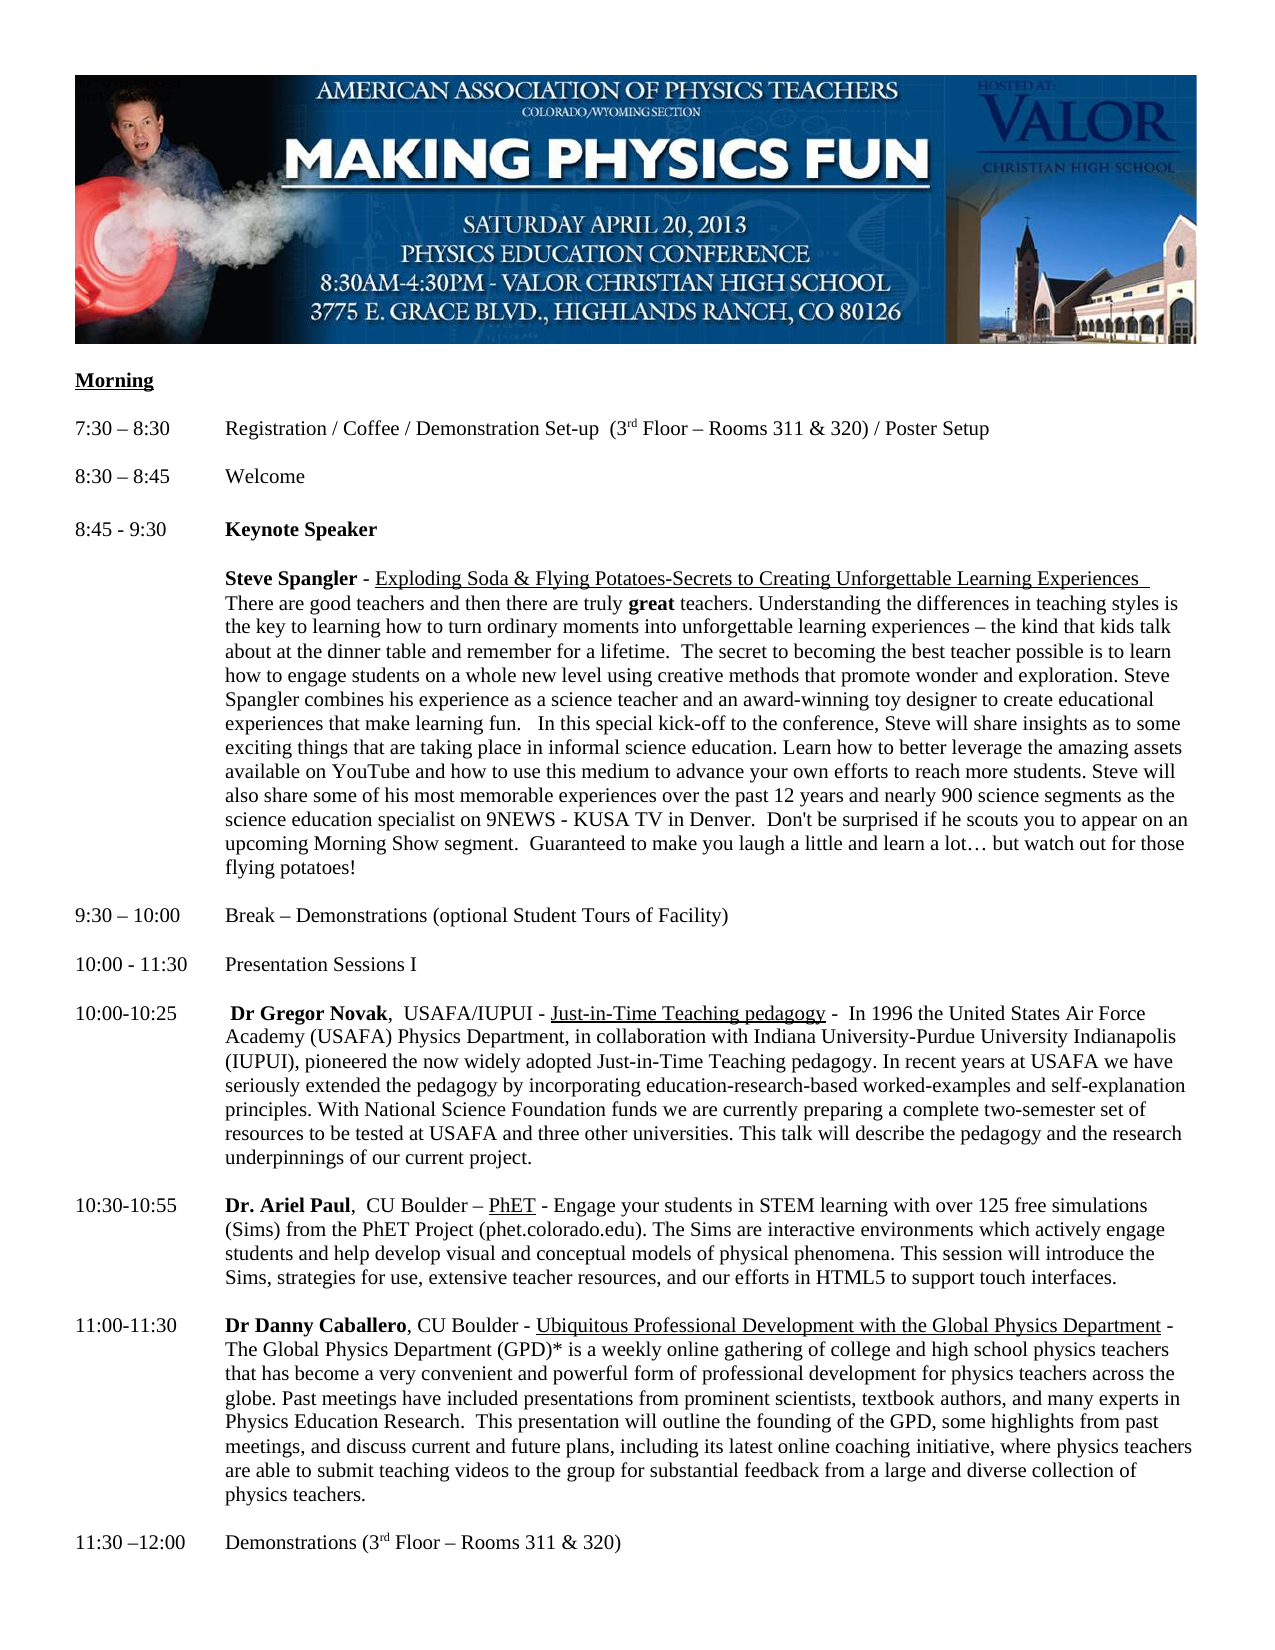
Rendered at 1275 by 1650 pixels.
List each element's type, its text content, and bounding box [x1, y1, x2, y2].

text 8:45 - 9:30 Keynote Speaker [75, 517, 1200, 541]
picture [75, 75, 1197, 344]
text 7:30 – 8:30 Registration / Coffee / Demonstration Set-up (3rd Floor – Rooms 311 & 320) / Poster Setup [75, 416, 1200, 440]
text Morning [75, 368, 1200, 392]
text 10:30-10:55 Dr. Ariel Paul, CU Boulder – PhET - Engage your students in STEM learning with over 125 free simulations (Sims) from the PhET Project (phet.colorado.edu). The Sims are interactive environments which actively engage students and help develop visual and conceptual models of physical phenomena. This session will introduce the Sims, strategies for use, extensive teacher resources, and our efforts in HTML5 to support touch interfaces. [75, 1193, 1200, 1289]
text 8:30 – 8:45 Welcome [75, 464, 1200, 488]
text Steve Spangler - Exploding Soda & Flying Potatoes-Secrets to Creating Unforgettable Learning Experiences [75, 566, 1200, 590]
text 10:00 - 11:30 Presentation Sessions I [75, 952, 1200, 976]
text 10:00-10:25 Dr Gregor Novak, USAFA/IUPUI - Just-in-Time Teaching pedagogy - In 1996 the United States Air Force Academy (USAFA) Physics Department, in collaboration with Indiana University-Purdue University Indianapolis (IUPUI), pioneered the now widely adopted Just-in-Time Teaching pedagogy. In recent years at USAFA we have seriously extended the pedagogy by incorporating education-research-based worked-examples and self-explanation principles. With National Science Foundation funds we are currently preparing a complete two-semester set of resources to be tested at USAFA and three other universities. This talk will describe the pedagogy and the research underpinnings of our current project. [75, 1000, 1200, 1169]
text There are good teachers and then there are truly great teachers. Understanding the differences in teaching styles is the key to learning how to turn ordinary moments into unforgettable learning experiences – the kind that kids talk about at the dinner table and remember for a lifetime. The secret to becoming the best teacher possible is to learn how to engage students on a whole new level using creative methods that promote wonder and exploration. Steve Spangler combines his experience as a science teacher and an award-winning toy designer to create educational experiences that make learning fun. In this special kick-off to the conference, Steve will share insights as to some exciting things that are taking place in informal science education. Learn how to better leverage the amazing assets available on YouTube and how to use this medium to advance your own efforts to reach more students. Steve will also share some of his most memorable experiences over the past 12 years and nearly 900 science segments as the science education specialist on 9NEWS - KUSA TV in Denver. Don't be surprised if he scouts you to appear on an upcoming Morning Show segment. Guaranteed to make you laugh a little and learn a lot… but watch out for those flying potatoes! [75, 590, 1200, 879]
text 11:00-11:30 Dr Danny Caballero, CU Boulder - Ubiquitous Professional Development with the Global Physics Department - The Global Physics Department (GPD)* is a weekly online gathering of college and high school physics teachers that has become a very convenient and powerful form of professional development for physics teachers across the globe. Past meetings have included presentations from prominent scientists, textbook authors, and many experts in Physics Education Research. This presentation will outline the founding of the GPD, some highlights from past meetings, and discuss current and future plans, including its latest online coaching initiative, where physics teachers are able to submit teaching videos to the group for substantial feedback from a large and diverse collection of physics teachers. [75, 1313, 1200, 1506]
text 9:30 – 10:00 Break – Demonstrations (optional Student Tours of Facility) [75, 903, 1200, 927]
text 11:30 –12:00 Demonstrations (3rd Floor – Rooms 311 & 320) [75, 1530, 1200, 1554]
